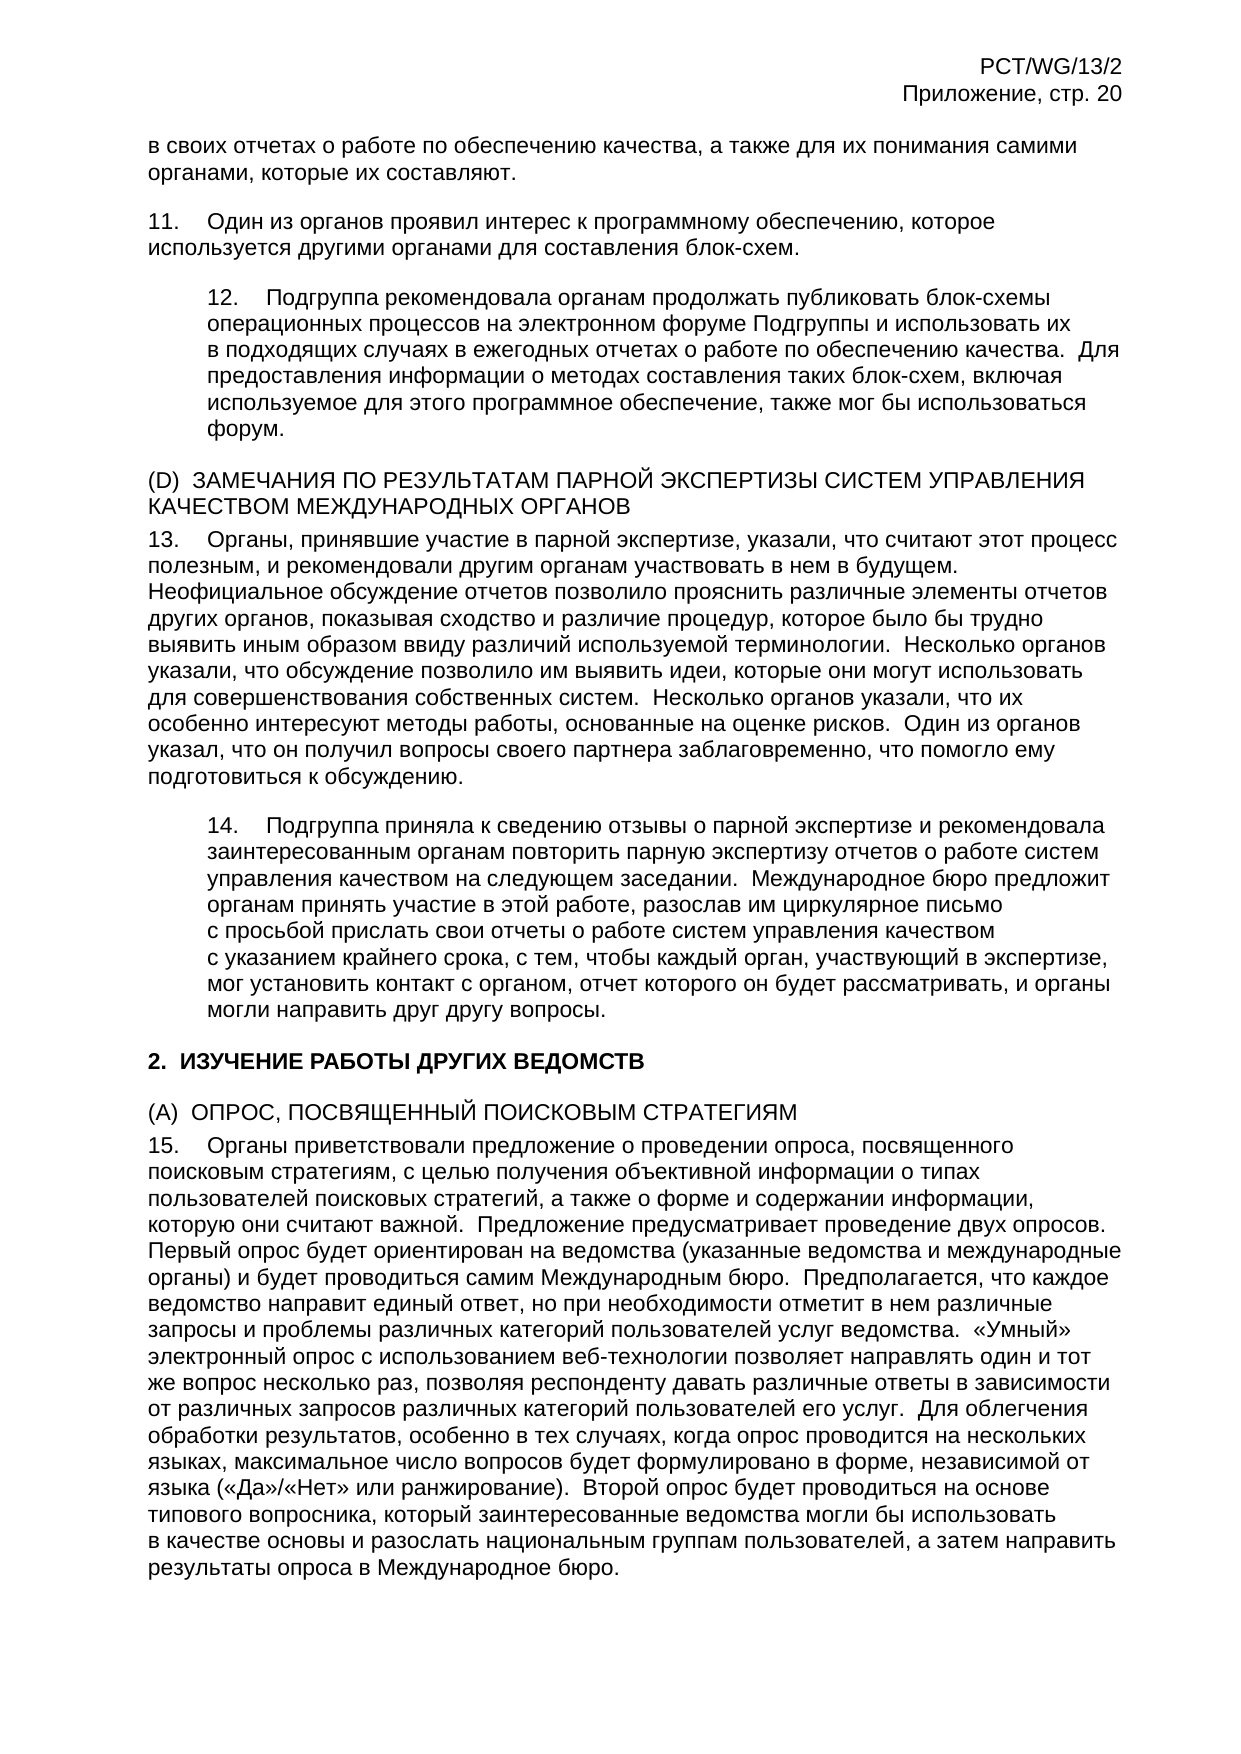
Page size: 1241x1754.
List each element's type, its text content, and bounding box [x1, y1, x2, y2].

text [148, 132, 1122, 185]
subtitle 2. изучение РАБОТЫ ДРУГИХ ВЕДОМСТВ [148, 1048, 1122, 1074]
subtitle (d) замечания по РЕЗУЛЬТАТАМ ПАРНОЙ ЭКСПЕРТИЗЫ СИСТЕМ УПРАВЛЕНИЯ КАЧЕСТВОМ МЕЖДУНАРОДНЫХ ОРГАНОВ [148, 467, 1122, 519]
subtitle (a) опрос, посвященный поисковым стратегиям [148, 1099, 1122, 1126]
text Органы приветствовали предложение о проведении опроса, посвященного поисковым стратегиям, с целью получения объективной информации о типах пользователей поисковых стратегий, а также о форме и содержании информации, которую они считают важной. Предложение предусматривает проведение двух опросов. Первый опрос будет ориентирован на ведомства (указанные ведомства и международные органы) и будет проводиться самим Международным бюро. Предполагается, что каждое ведомство направит единый ответ, но при необходимости отметит в нем различные запросы и проблемы различных категорий пользователей услуг ведомства. «Умный» электронный опрос с использованием веб-технологии позволяет направлять один и тот же вопрос несколько раз, позволяя респонденту давать различные ответы в зависимости от различных запросов различных категорий пользователей его услуг. Для облегчения обработки результатов, особенно в тех случаях, когда опрос проводится на нескольких языках, максимальное число вопросов будет формулировано в форме, независимой от языка («Да»/«Нет» или ранжирование). Второй опрос будет проводиться на основе типового вопросника, который заинтересованные ведомства могли бы использовать в качестве основы и разослать национальным группам пользователей, а затем направить результаты опроса в Международное бюро. [148, 1132, 1122, 1580]
text Подгруппа рекомендовала органам продолжать публиковать блок-схемы операционных процессов на электронном форуме Подгруппы и использовать их в подходящих случаях в ежегодных отчетах о работе по обеспечению качества. Для предоставления информации о методах составления таких блок-схем, включая используемое для этого программное обеспечение, также мог бы использоваться форум. [207, 283, 1122, 442]
text Подгруппа приняла к сведению отзывы о парной экспертизе и рекомендовала заинтересованным органам повторить парную экспертизу отчетов о работе систем управления качеством на следующем заседании. Международное бюро предложит органам принять участие в этой работе, разослав им циркулярное письмо с просьбой прислать свои отчеты о работе систем управления качеством с указанием крайнего срока, с тем, чтобы каждый орган, участвующий в экспертизе, мог установить контакт с органом, отчет которого он будет рассматривать, и органы могли направить друг другу вопросы. [207, 812, 1122, 1023]
text Органы, принявшие участие в парной экспертизе, указали, что считают этот процесс полезным, и рекомендовали другим органам участвовать в нем в будущем. Неофициальное обсуждение отчетов позволило прояснить различные элементы отчетов других органов, показывая сходство и различие процедур, которое было бы трудно выявить иным образом ввиду различий используемой терминологии. Несколько органов указали, что обсуждение позволило им выявить идеи, которые они могут использовать для совершенствования собственных систем. Несколько органов указали, что их особенно интересуют методы работы, основанные на оценке рисков. Один из органов указал, что он получил вопросы своего партнера заблаговременно, что помогло ему подготовиться к обсуждению. [148, 526, 1122, 789]
text Один из органов проявил интерес к программному обеспечению, которое используется другими органами для составления блок-схем. [148, 208, 1122, 261]
